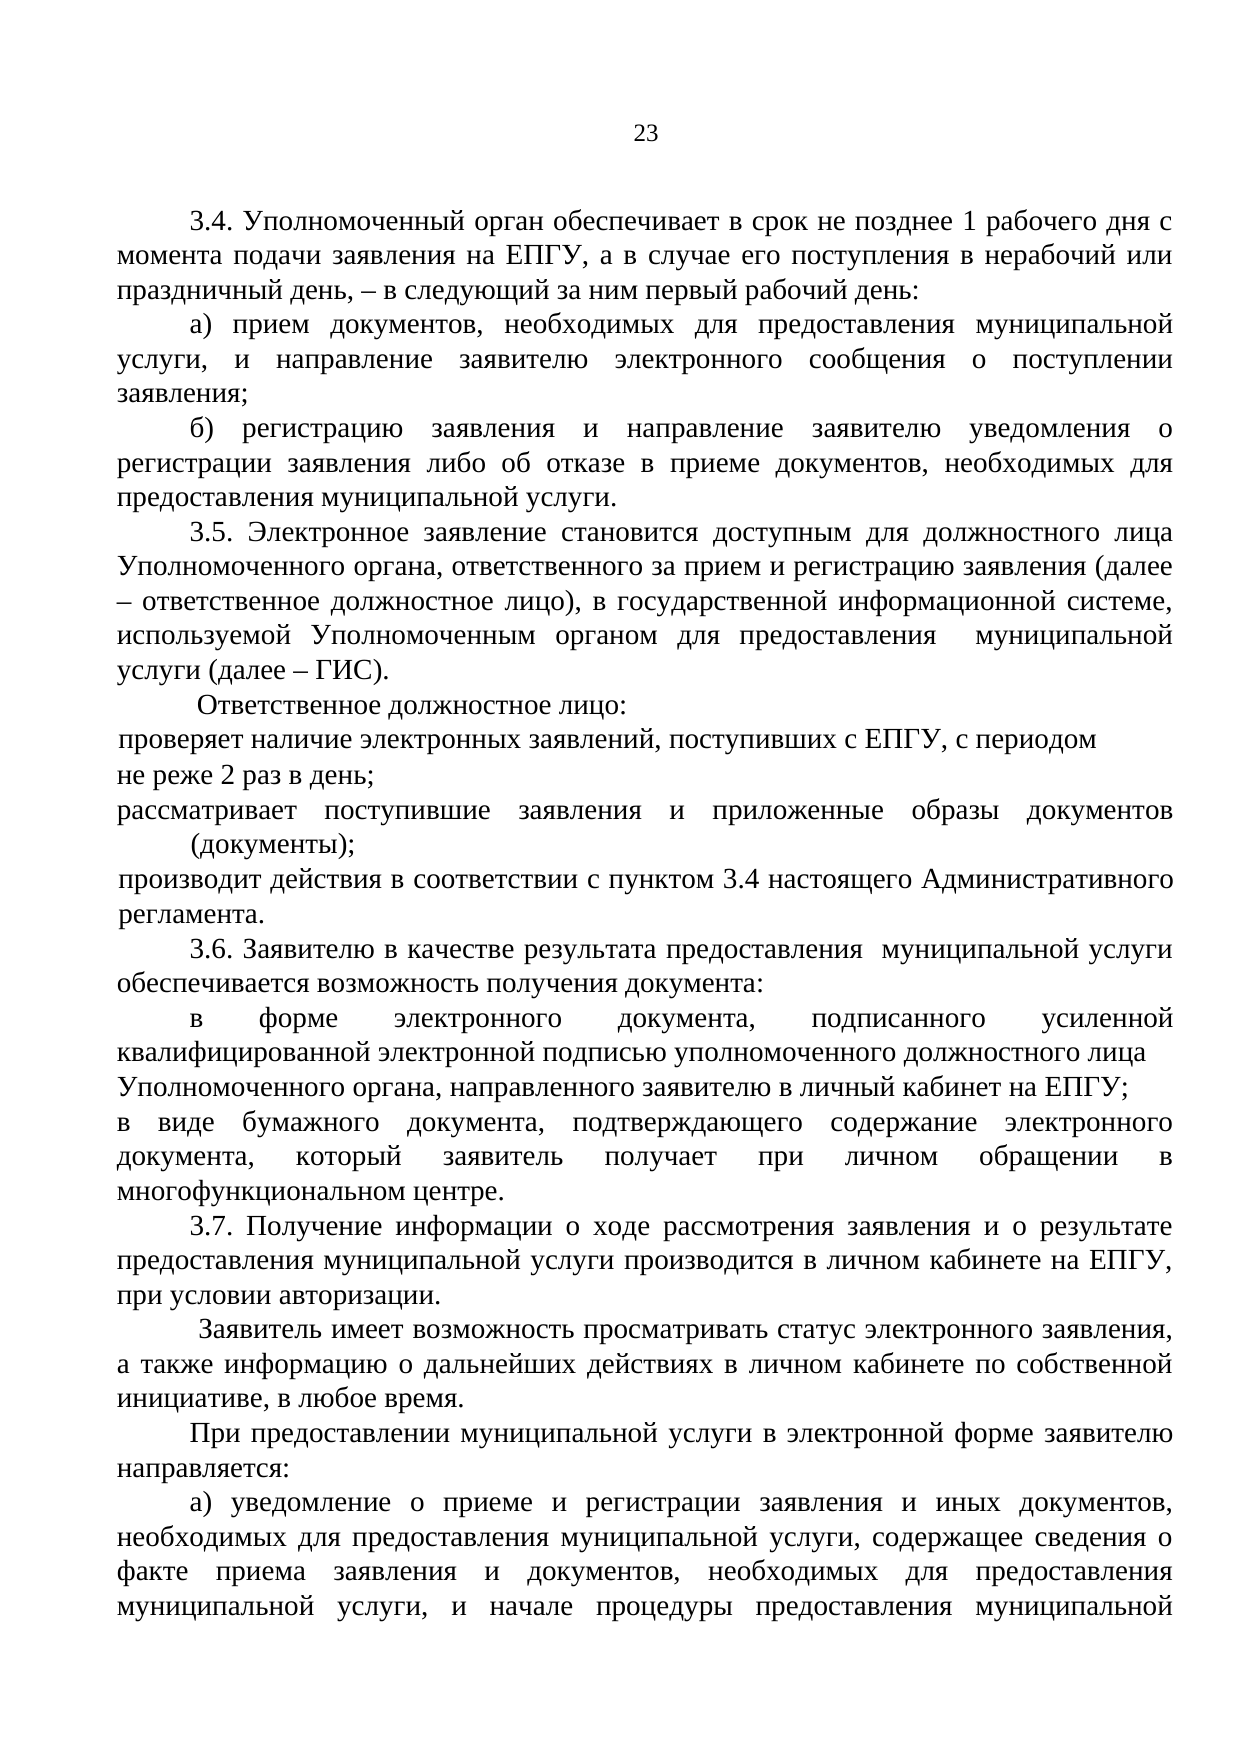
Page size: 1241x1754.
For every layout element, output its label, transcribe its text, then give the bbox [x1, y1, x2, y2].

text Ответственное должностное лицо: [117, 687, 1174, 720]
text в форме электронного документа, подписанного усиленной квалифицированной электронной подписью уполномоченного должностного лица [117, 1000, 1174, 1068]
text 3.7. Получение информации о ходе рассмотрения заявления и о результате предоставления муниципальной услуги производится в личном кабинете на ЕПГУ, при условии авторизации. [117, 1208, 1174, 1310]
text Уполномоченного органа, направленного заявителю в личный кабинет на ЕПГУ; [117, 1069, 1174, 1103]
text 3.5. Электронное заявление становится доступным для должностного лица Уполномоченного органа, ответственного за прием и регистрацию заявления (далее – ответственное должностное лицо), в государственной информационной системе, используемой Уполномоченным органом для предоставления муниципальной услуги (далее – ГИС). [117, 514, 1174, 686]
text не реже 2 раз в день; [117, 757, 1174, 791]
text производит действия в соответствии с пунктом 3.4 настоящего Административного регламента. [118, 861, 1175, 929]
text Заявитель имеет возможность просматривать статус электронного заявления, а также информацию о дальнейших действиях в личном кабинете по собственной инициативе, в любое время. [117, 1312, 1174, 1414]
text 3.6. Заявителю в качестве результата предоставления муниципальной услуги обеспечивается возможность получения документа: [117, 931, 1174, 999]
text б) регистрацию заявления и направление заявителю уведомления о регистрации заявления либо об отказе в приеме документов, необходимых для предоставления муниципальной услуги. [117, 410, 1174, 513]
text а) прием документов, необходимых для предоставления муниципальной услуги, и направление заявителю электронного сообщения о поступлении заявления; [117, 307, 1174, 409]
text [117, 1484, 1174, 1622]
text рассматривает поступившие заявления и приложенные образы документов (документы); [117, 792, 1174, 860]
text в виде бумажного документа, подтверждающего содержание электронного документа, который заявитель получает при личном обращении в многофункциональном центре. [117, 1104, 1174, 1207]
text проверяет наличие электронных заявлений, поступивших с ЕПГУ, с периодом [118, 722, 1174, 755]
text При предоставлении муниципальной услуги в электронной форме заявителю направляется: [117, 1415, 1174, 1483]
text 3.4. Уполномоченный орган обеспечивает в срок не позднее 1 рабочего дня с момента подачи заявления на ЕПГУ, а в случае его поступления в нерабочий или праздничный день, – в следующий за ним первый рабочий день: [117, 203, 1174, 305]
